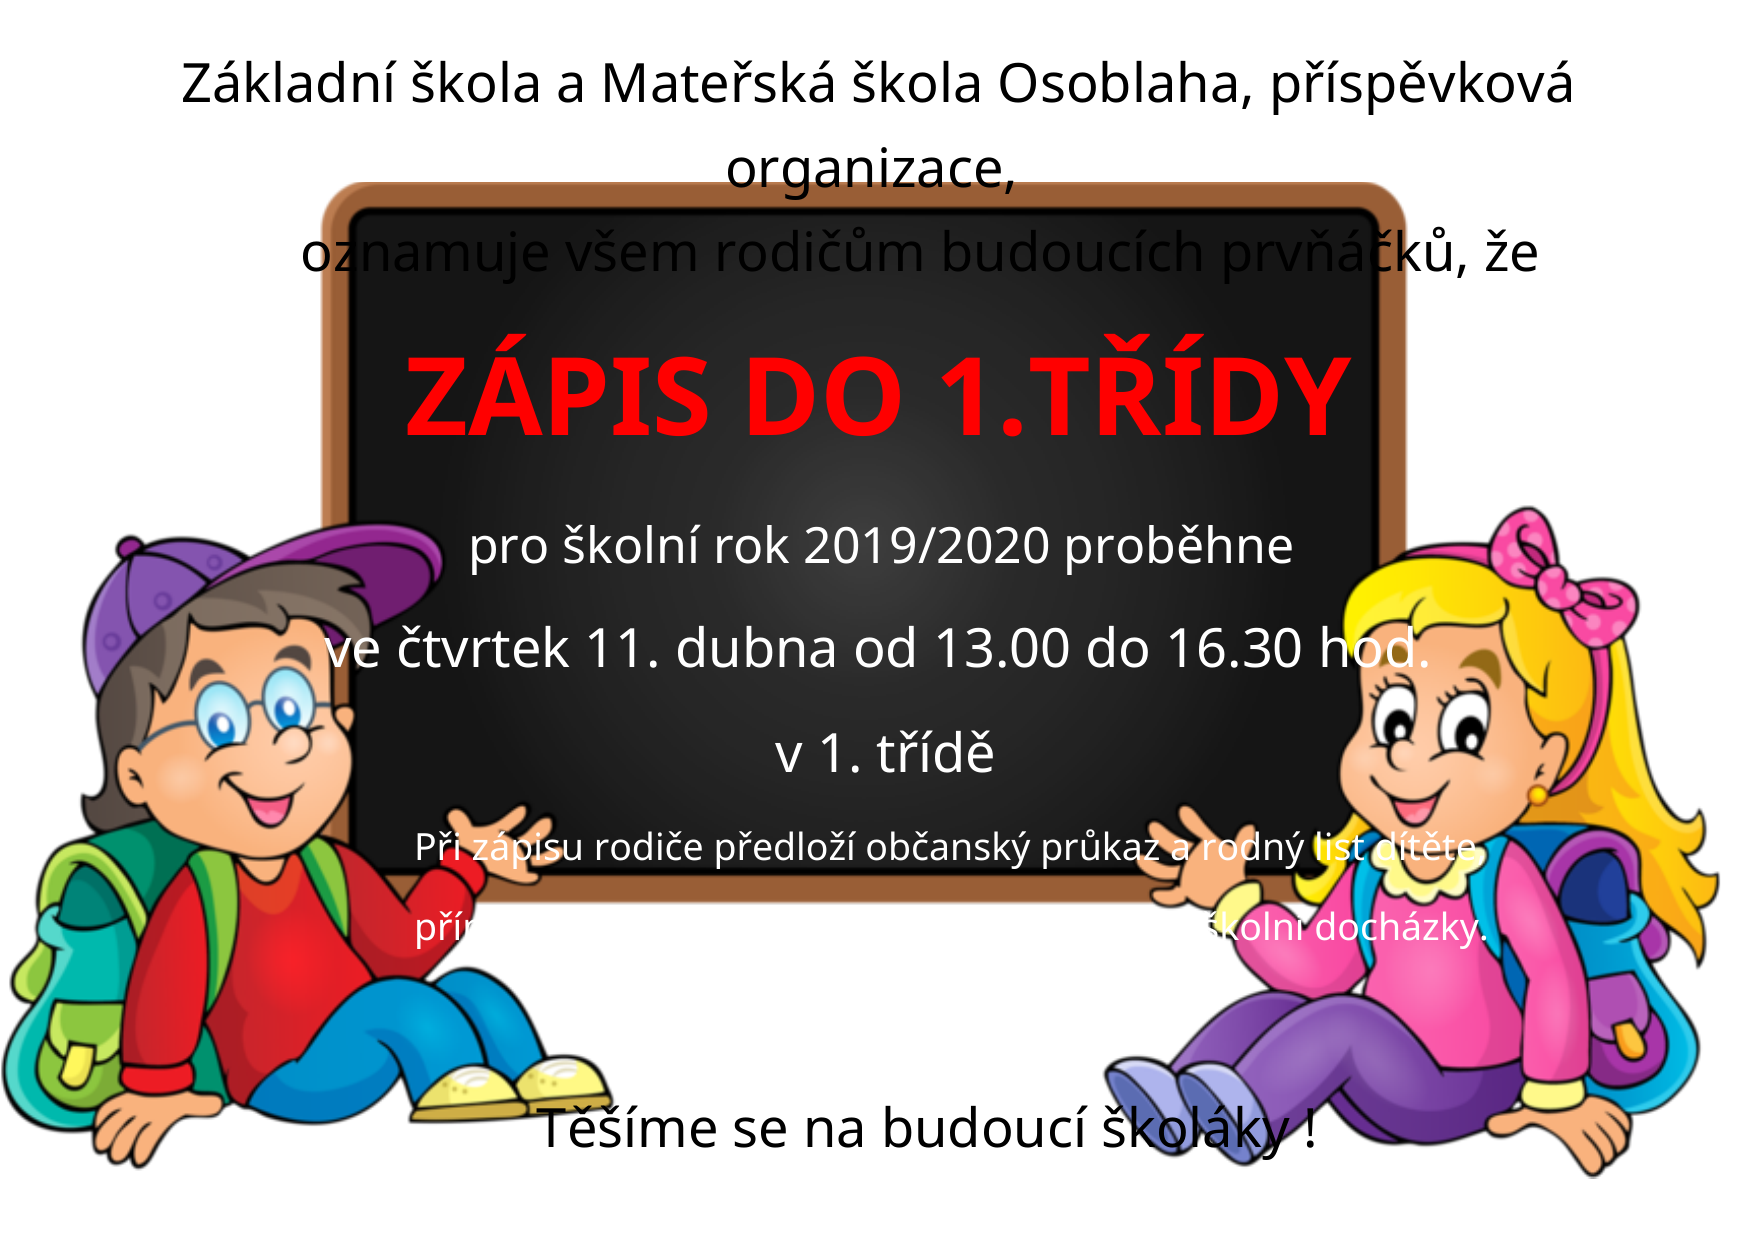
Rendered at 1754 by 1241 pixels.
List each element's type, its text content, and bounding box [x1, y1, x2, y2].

text případně potvrzení o doporučeném odkladu školní docházky. [44, 900, 1713, 951]
text v 1. třídě [44, 715, 1713, 789]
text Základní škola a Mateřská škola Osoblaha, příspěvková organizace, oznamuje všem rodičům budoucích prvňáčků, že [44, 44, 1713, 288]
text Při zápisu rodiče předloží občanský průkaz a rodný list dítěte, [44, 821, 1713, 872]
picture [0, 182, 1721, 1179]
text ZÁPIS DO 1.TŘÍDY [44, 319, 1713, 467]
text pro školní rok 2019/2020 proběhne [44, 510, 1713, 578]
text ve čtvrtek 11. dubna od 13.00 do 16.30 hod. [44, 609, 1713, 683]
text Těšíme se na budoucí školáky ! [44, 1089, 1713, 1163]
